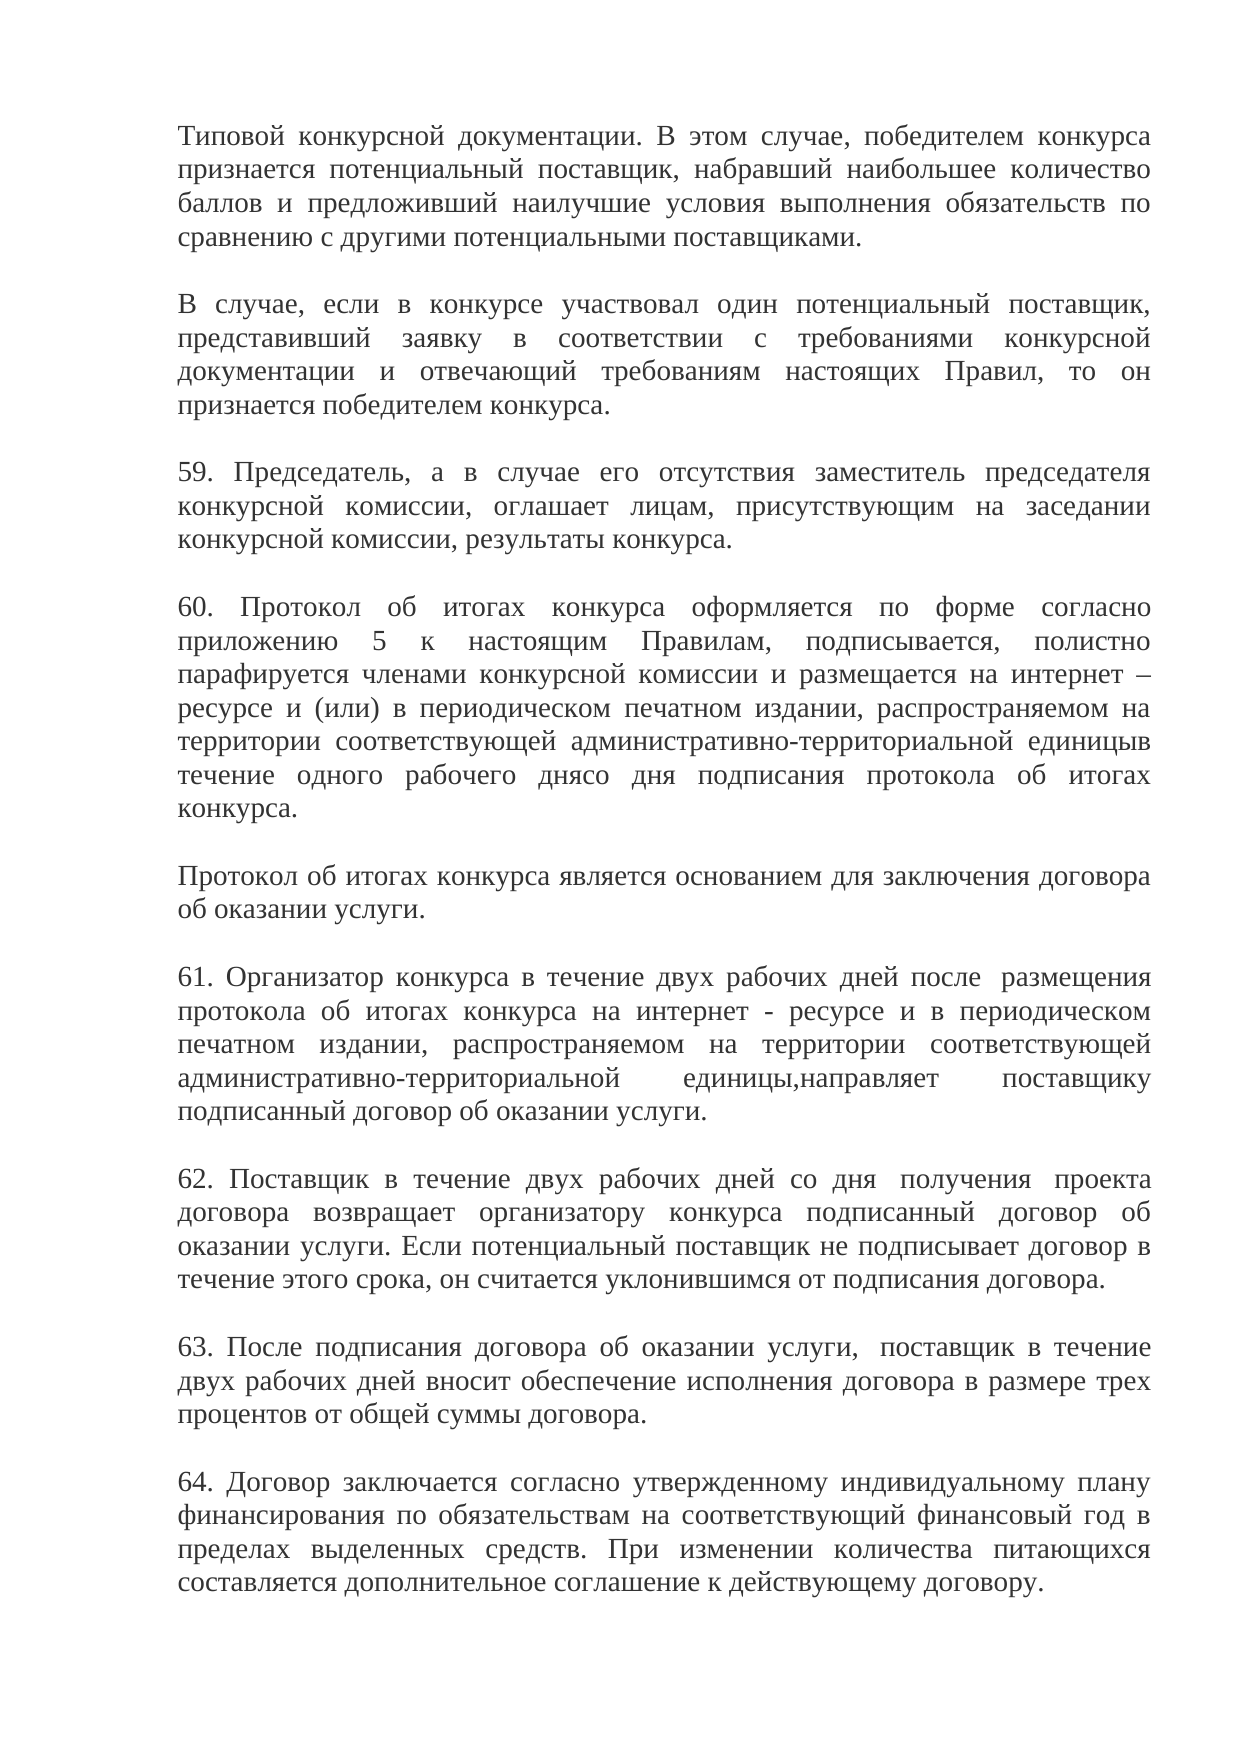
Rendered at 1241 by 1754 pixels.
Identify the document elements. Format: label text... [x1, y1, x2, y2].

text 64. Договор заключается согласно утвержденному индивидуальному плану финансирования по обязательствам на соответствующий финансовый год в пределах выделенных средств. При изменении количества питающихся составляется дополнительное соглашение к действующему договору. [177, 1464, 1152, 1598]
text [177, 118, 1152, 252]
text 61. Организатор конкурса в течение двух рабочих дней после размещения протокола об итогах конкурса на интернет - ресурсе и в периодическом печатном издании, распространяемом на территории соответствующей административно-территориальной единицы,направляет поставщику подписанный договор об оказании услуги. [177, 959, 1152, 1127]
text 60. Протокол об итогах конкурса оформляется по форме согласно приложению 5 к настоящим Правилам, подписывается, полистно парафируется членами конкурсной комиссии и размещается на интернет – ресурсе и (или) в периодическом печатном издании, распространяемом на территории соответствующей административно-территориальной единицыв течение одного рабочего днясо дня подписания протокола об итогах конкурса. [177, 589, 1152, 824]
text 63. После подписания договора об оказании услуги, поставщик в течение двух рабочих дней вносит обеспечение исполнения договора в размере трех процентов от общей суммы договора. [177, 1329, 1152, 1430]
text 62. Поставщик в течение двух рабочих дней со дня получения проекта договора возвращает организатору конкурса подписанный договор об оказании услуги. Если потенциальный поставщик не подписывает договор в течение этого срока, он считается уклонившимся от подписания договора. [177, 1161, 1152, 1295]
text В случае, если в конкурсе участвовал один потенциальный поставщик, представивший заявку в соответствии с требованиями конкурсной документации и отвечающий требованиям настоящих Правил, то он признается победителем конкурса. [177, 286, 1152, 421]
text 59. Председатель, а в случае его отсутствия заместитель председателя конкурсной комиссии, оглашает лицам, присутствующим на заседании конкурсной комиссии, результаты конкурса. [177, 454, 1152, 555]
text Протокол об итогах конкурса является основанием для заключения договора об оказании услуги. [177, 858, 1152, 925]
